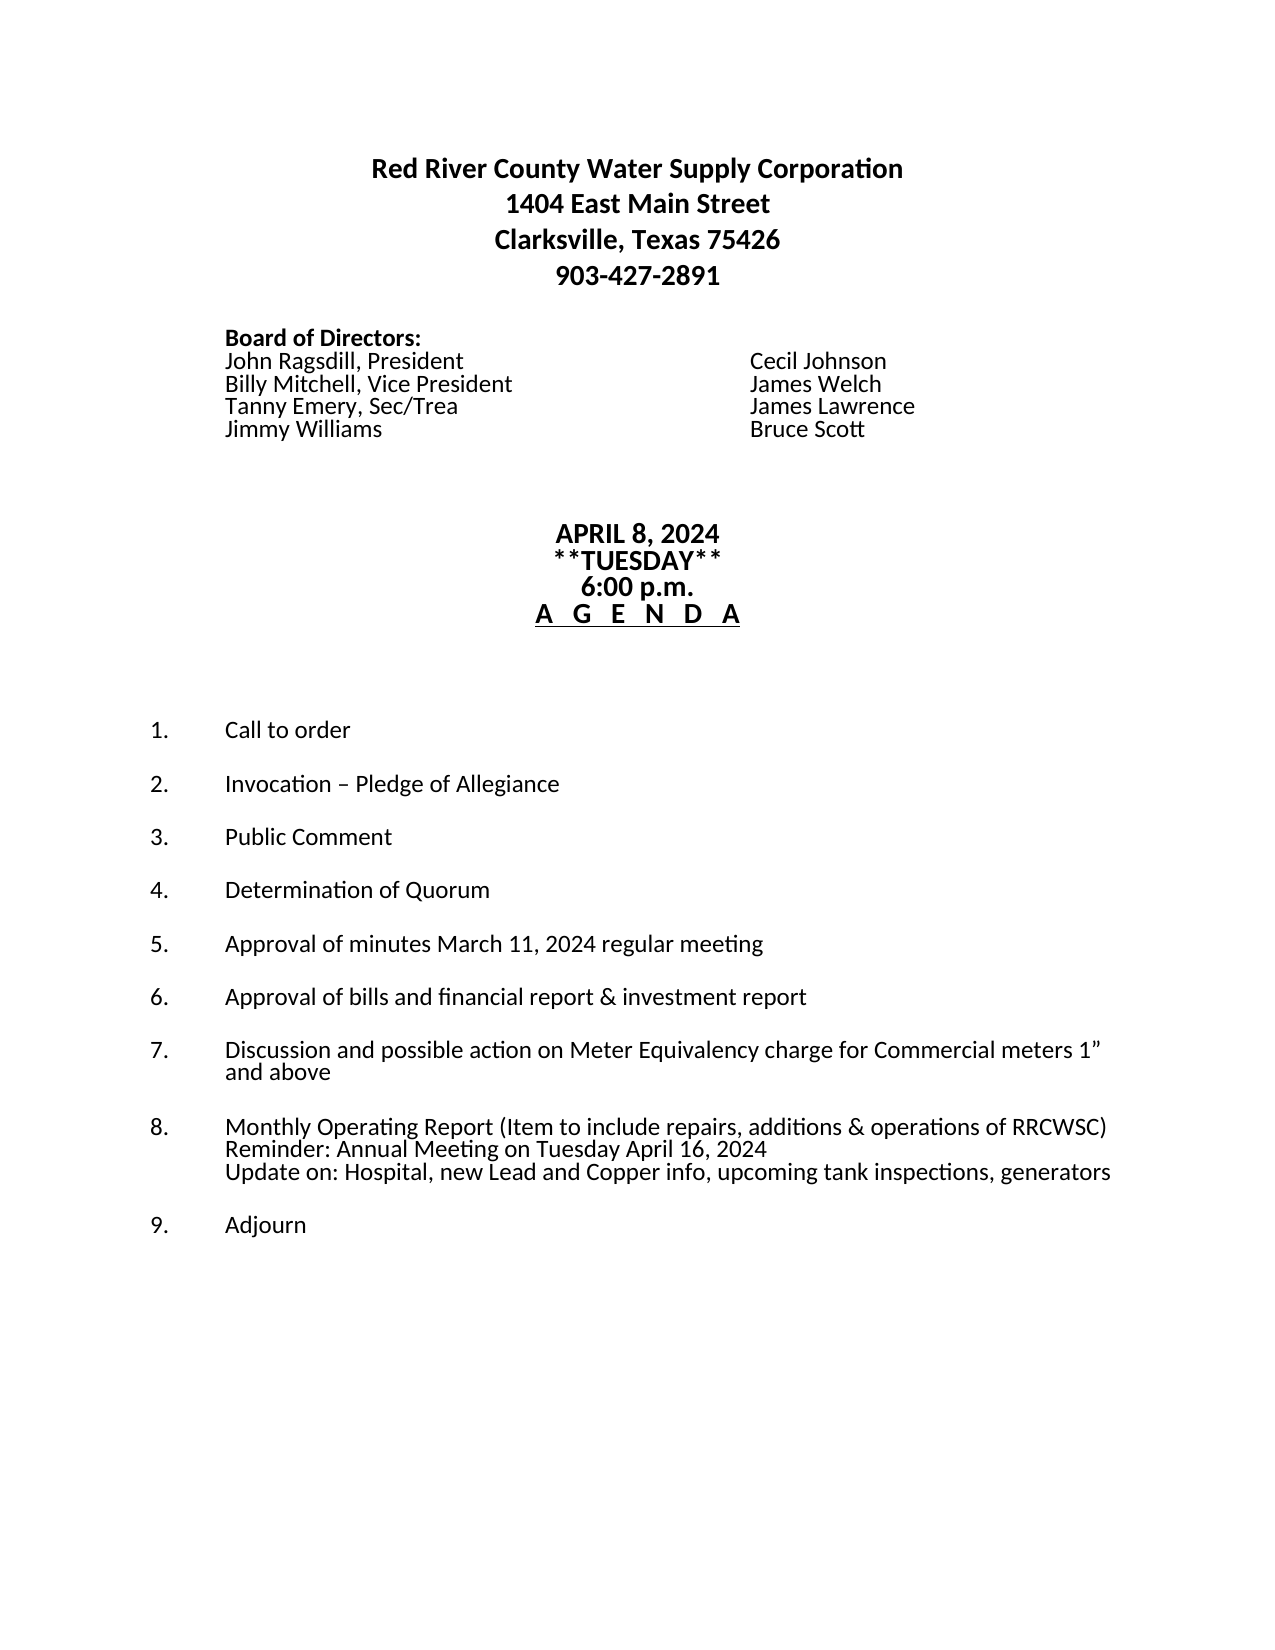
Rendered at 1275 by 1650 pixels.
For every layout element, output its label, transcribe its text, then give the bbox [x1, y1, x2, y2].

text Jimmy Williams Bruce Scott [150, 419, 1125, 469]
text APRIL 8, 2024 [150, 522, 1125, 549]
text 6. Approval of bills and financial report & investment report [150, 987, 1125, 1010]
text 8. Monthly Operating Report (Item to include repairs, additions & operations of RRCWSC) [150, 1117, 1125, 1139]
text Tanny Emery, Sec/Trea James Lawrence [150, 397, 1125, 419]
text 3. Public Comment [150, 827, 1125, 850]
text Board of Directors: [150, 328, 1125, 351]
text 6:00 p.m. [150, 576, 1125, 602]
text 2. Invocation – Pledge of Allegiance [150, 774, 1125, 797]
text 903-427-2891 [150, 257, 1125, 292]
text Billy Mitchell, Vice President James Welch [150, 374, 1125, 397]
text 4. Determination of Quorum [150, 881, 1125, 903]
text 1. Call to order [150, 721, 1125, 743]
text Update on: Hospital, new Lead and Copper info, upcoming tank inspections, generators [150, 1162, 1125, 1185]
text 5. Approval of minutes March 11, 2024 regular meeting [150, 934, 1125, 957]
text **TUESDAY** [150, 549, 1125, 576]
text 1404 East Main Street [150, 186, 1125, 221]
text 7. Discussion and possible action on Meter Equivalency charge for Commercial meters 1” and above [150, 1041, 1125, 1086]
text Reminder: Annual Meeting on Tuesday April 16, 2024 [150, 1139, 1125, 1162]
text A G E N D A [150, 602, 1125, 629]
text Clarksville, Texas 75426 [150, 221, 1125, 257]
text Red River County Water Supply Corporation [150, 150, 1125, 186]
text 9. Adjourn [150, 1216, 1125, 1238]
text John Ragsdill, President Cecil Johnson [150, 351, 1125, 374]
